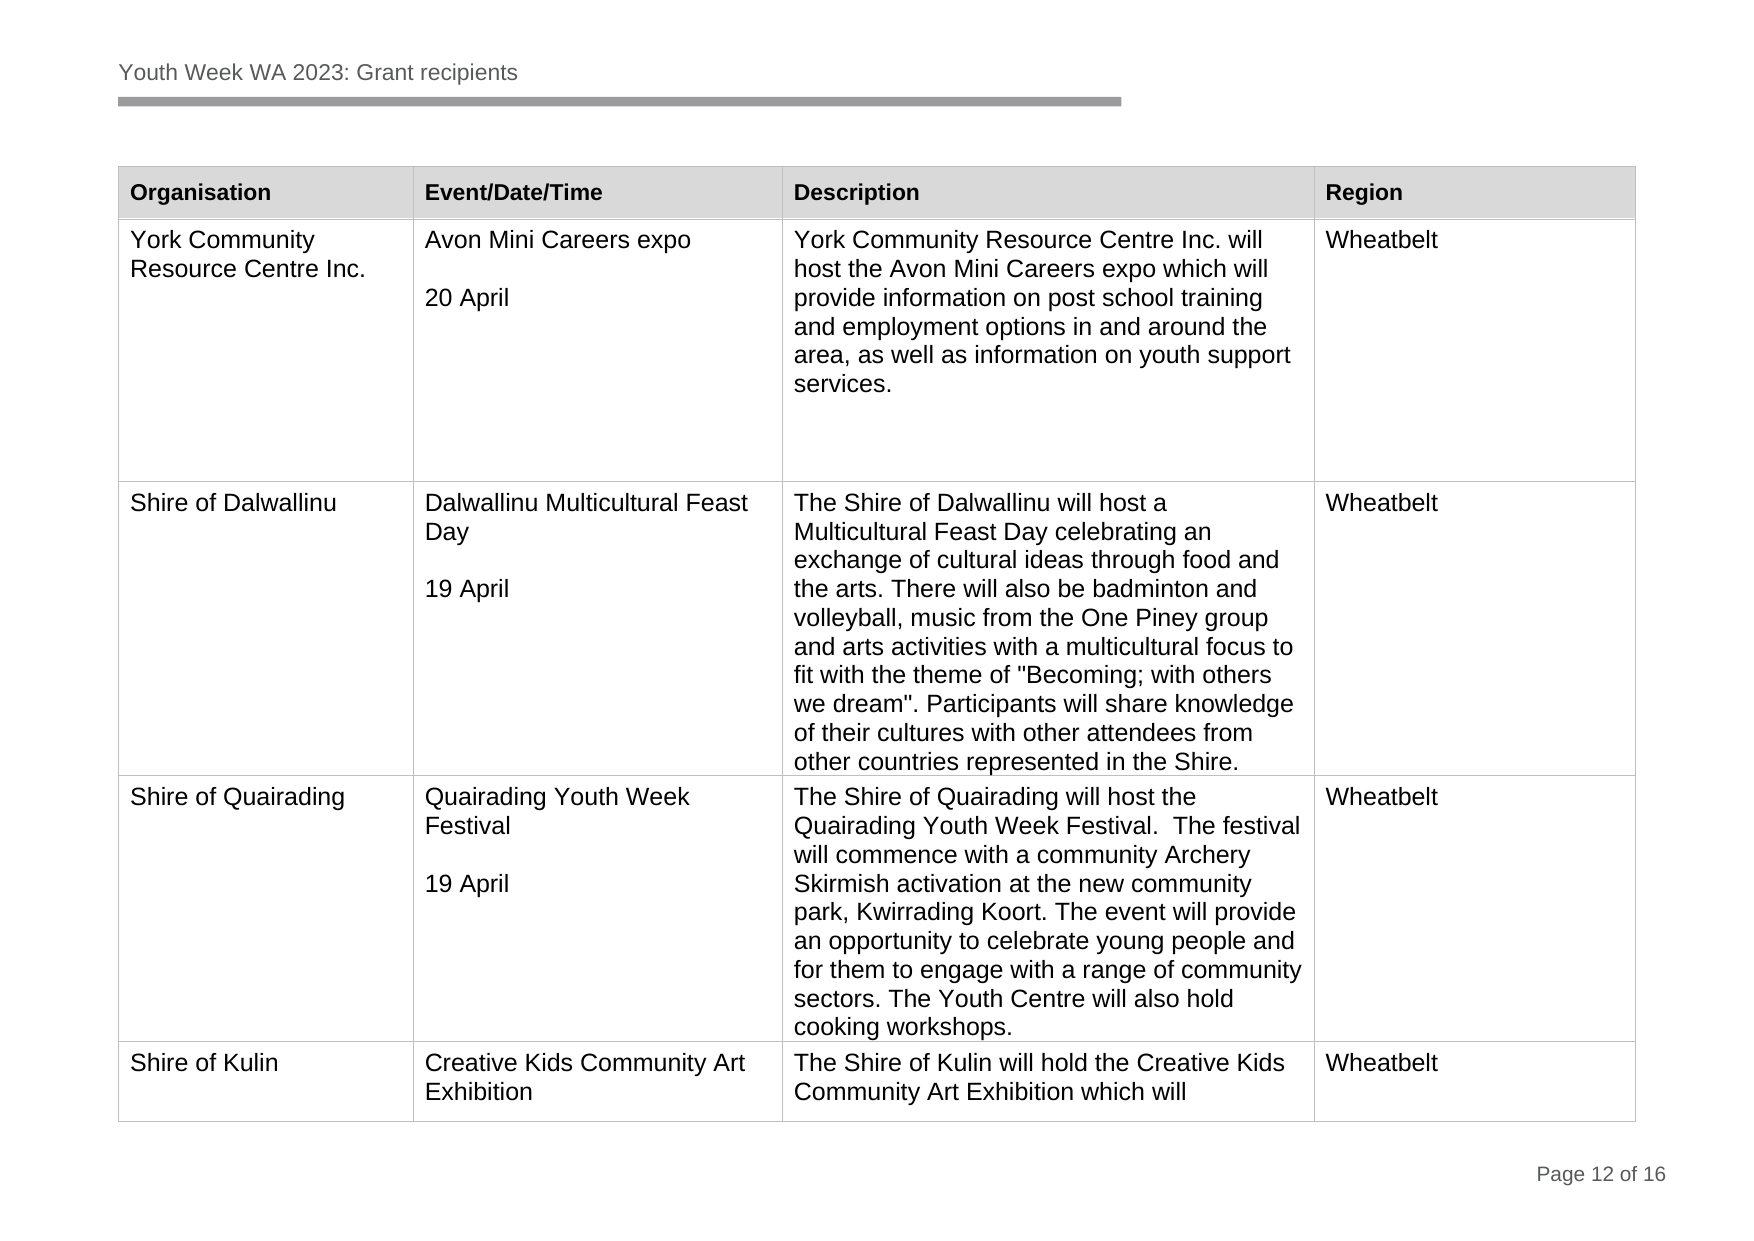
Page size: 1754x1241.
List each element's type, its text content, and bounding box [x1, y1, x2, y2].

table_cell Avon Mini Careers expo 20 April [414, 220, 782, 481]
table_cell Dalwallinu Multicultural Feast Day 19 April [414, 482, 782, 775]
table_cell Quairading Youth Week Festival 19 April [414, 776, 782, 1041]
table_cell Wheatbelt [1315, 1042, 1635, 1121]
table_cell Wheatbelt [1315, 482, 1635, 775]
table_cell The Shire of Quairading will host the Quairading Youth Week Festival. The festival will commence with a community Archery Skirmish activation at the new community park, Kwirrading Koort. The event will provide an opportunity to celebrate young people and for them to engage with a range of community sectors. The Youth Centre will also hold cooking workshops. [783, 776, 1314, 1041]
table_header Event/Date/Time [414, 167, 782, 218]
table_cell Shire of Quairading [119, 776, 413, 1041]
table_cell Wheatbelt [1315, 776, 1635, 1041]
table_header Description [783, 167, 1314, 218]
table_cell Wheatbelt [1315, 220, 1635, 481]
table_cell The Shire of Dalwallinu will host a Multicultural Feast Day celebrating an exchange of cultural ideas through food and the arts. There will also be badminton and volleyball, music from the One Piney group and arts activities with a multicultural focus to fit with the theme of "Becoming; with others we dream". Participants will share knowledge of their cultures with other attendees from other countries represented in the Shire. [783, 482, 1314, 775]
table_cell Shire of Kulin [119, 1042, 413, 1121]
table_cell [783, 1042, 1314, 1121]
table_header Region [1315, 167, 1635, 218]
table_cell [414, 1042, 782, 1121]
table_cell Shire of Dalwallinu [119, 482, 413, 775]
table_header Organisation [119, 167, 413, 218]
table_cell York Community Resource Centre Inc. [119, 220, 413, 481]
table_cell York Community Resource Centre Inc. will host the Avon Mini Careers expo which will provide information on post school training and employment options in and around the area, as well as information on youth support services. [783, 220, 1314, 481]
